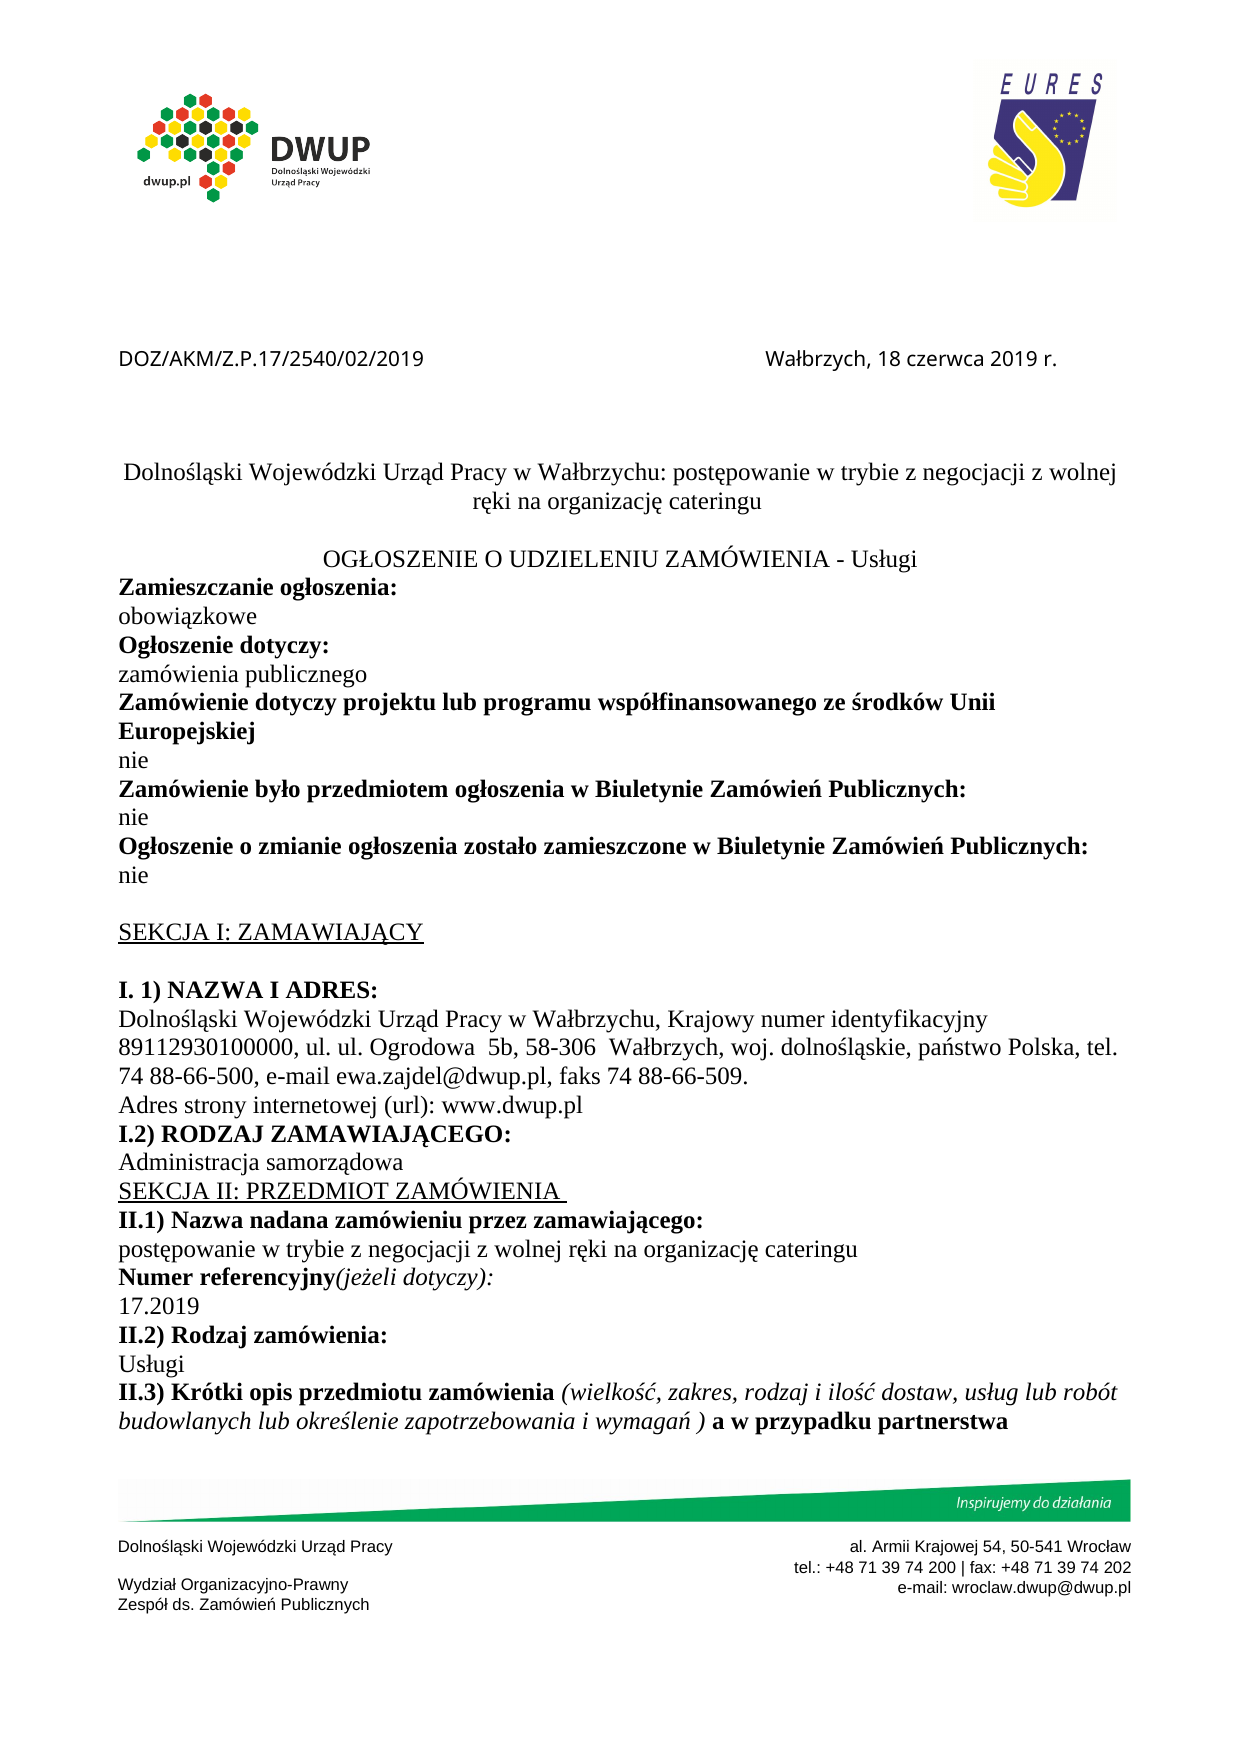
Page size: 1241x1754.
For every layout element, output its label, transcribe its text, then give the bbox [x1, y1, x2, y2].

text Usługi [118, 1349, 1122, 1377]
text nie [118, 860, 1122, 889]
text nie [118, 802, 1122, 831]
text Zamieszczanie ogłoszenia: [118, 572, 1122, 601]
text Dolnośląski Wojewódzki Urząd Pracy w Wałbrzychu, Krajowy numer identyfikacyjny 89112930100000, ul. ul. Ogrodowa 5b, 58-306 Wałbrzych, woj. dolnośląskie, państwo Polska, tel. 74 88-66-500, e-mail ewa.zajdel@dwup.pl, faks 74 88-66-509. Adres strony internetowej (url): www.dwup.pl [118, 1004, 1122, 1119]
text SEKCJA I: ZAMAWIAJĄCY [118, 917, 1122, 946]
text Zamówienie dotyczy projektu lub programu współfinansowanego ze środków Unii Europejskiej [118, 687, 1122, 745]
text II.2) Rodzaj zamówienia: [118, 1320, 1122, 1349]
text Ogłoszenie o zmianie ogłoszenia zostało zamieszczone w Biuletynie Zamówień Publicznych: [118, 831, 1122, 860]
text SEKCJA II: PRZEDMIOT ZAMÓWIENIA [118, 1176, 1122, 1205]
text Zamówienie było przedmiotem ogłoszenia w Biuletynie Zamówień Publicznych: [118, 774, 1122, 802]
text Numer referencyjny(jeżeli dotyczy): [118, 1262, 1122, 1291]
text I. 1) NAZWA I ADRES: [118, 975, 1122, 1004]
text Administracja samorządowa [118, 1147, 1122, 1176]
text DOZ/AKM/Z.P.17/2540/02/2019 Wałbrzych, 18 czerwca 2019 r. [118, 344, 1122, 372]
picture [118, 1479, 1131, 1522]
text zamówienia publicznego [118, 659, 1122, 687]
text I.2) RODZAJ ZAMAWIAJĄCEGO: [118, 1119, 1122, 1147]
text Ogłoszenie dotyczy: [118, 630, 1122, 659]
text Dolnośląski Wojewódzki Urząd Pracy w Wałbrzychu: postępowanie w trybie z negocjacji z wolnej ręki na organizację cateringu OGŁOSZENIE O UDZIELENIU ZAMÓWIENIA - Usługi [118, 457, 1122, 572]
text II.1) Nazwa nadana zamówieniu przez zamawiającego: [118, 1205, 1122, 1234]
text obowiązkowe [118, 601, 1122, 630]
picture [973, 59, 1117, 222]
text 17.2019 [118, 1291, 1122, 1320]
text postępowanie w trybie z negocjacji z wolnej ręki na organizację cateringu [118, 1234, 1122, 1262]
text nie [118, 745, 1122, 774]
picture [118, 74, 389, 222]
